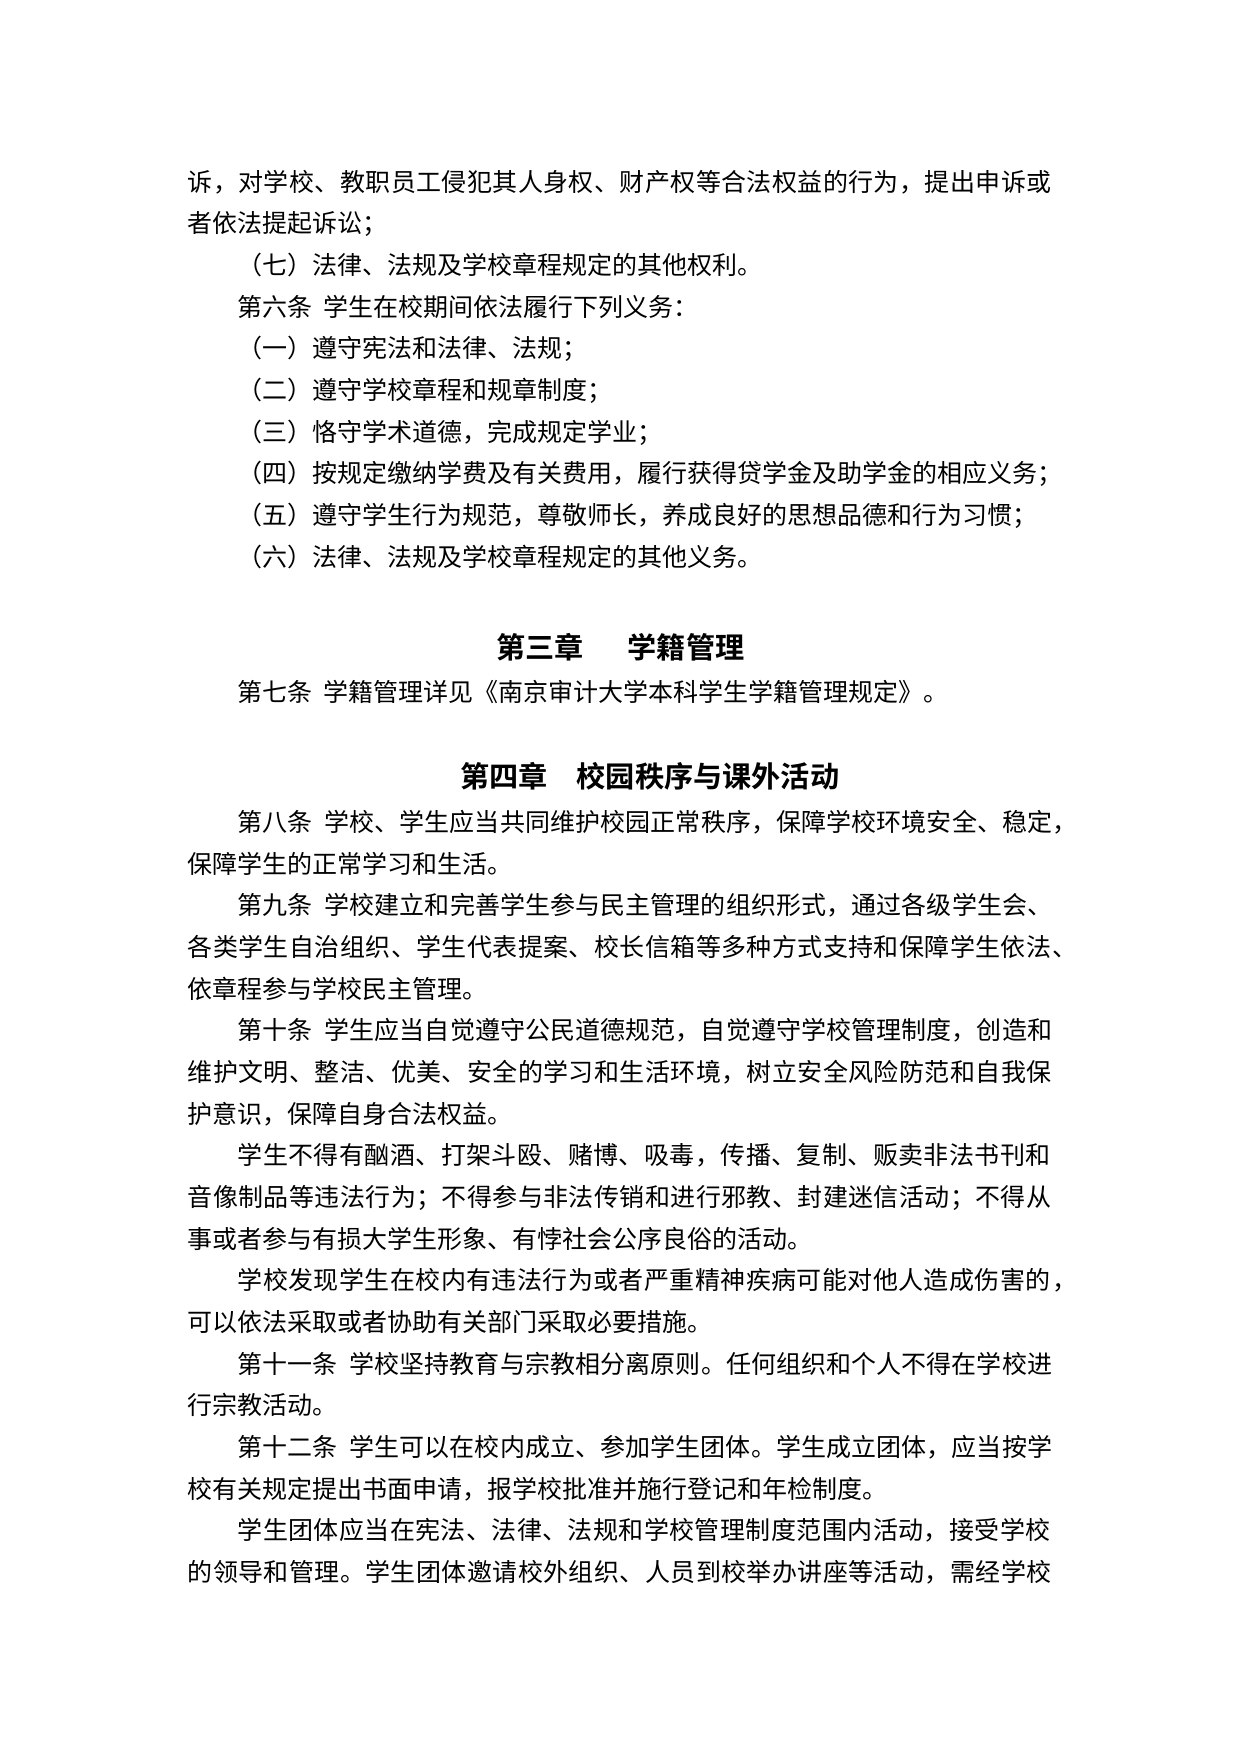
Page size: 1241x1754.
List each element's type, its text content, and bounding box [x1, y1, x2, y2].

text （七）法律、法规及学校章程规定的其他权利。 [187, 245, 1053, 282]
text （一）遵守宪法和法律、法规； [187, 329, 1053, 365]
text （五）遵守学生行为规范，尊敬师长，养成良好的思想品德和行为习惯； [187, 495, 1053, 532]
text 第十二条 学生可以在校内成立、参加学生团体。学生成立团体，应当按学校有关规定提出书面申请，报学校批准并施行登记和年检制度。 [187, 1427, 1053, 1505]
text 学生不得有酗酒、打架斗殴、赌博、吸毒，传播、复制、贩卖非法书刊和音像制品等违法行为；不得参与非法传销和进行邪教、封建迷信活动；不得从事或者参与有损大学生形象、有悖社会公序良俗的活动。 [187, 1136, 1053, 1255]
text 第四章 校园秩序与课外活动 [187, 754, 1053, 796]
text 第十一条 学校坚持教育与宗教相分离原则。任何组织和个人不得在学校进行宗教活动。 [187, 1344, 1053, 1422]
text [187, 162, 1053, 240]
text （三）恪守学术道德，完成规定学业； [187, 412, 1053, 448]
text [187, 1511, 1053, 1589]
text 第八条 学校、学生应当共同维护校园正常秩序，保障学校环境安全、稳定，保障学生的正常学习和生活。 [187, 802, 1053, 880]
text 第九条 学校建立和完善学生参与民主管理的组织形式，通过各级学生会、各类学生自治组织、学生代表提案、校长信箱等多种方式支持和保障学生依法、依章程参与学校民主管理。 [187, 886, 1053, 1005]
text 第十条 学生应当自觉遵守公民道德规范，自觉遵守学校管理制度，创造和维护文明、整洁、优美、安全的学习和生活环境，树立安全风险防范和自我保护意识，保障自身合法权益。 [187, 1011, 1053, 1130]
text 学校发现学生在校内有违法行为或者严重精神疾病可能对他人造成伤害的，可以依法采取或者协助有关部门采取必要措施。 [187, 1261, 1053, 1339]
text （六）法律、法规及学校章程规定的其他义务。 [187, 537, 1053, 573]
text 第六条 学生在校期间依法履行下列义务： [187, 287, 1053, 323]
text 第七条 学籍管理详见《南京审计大学本科学生学籍管理规定》。 [187, 673, 1053, 709]
text 第三章 学籍管理 [187, 624, 1053, 667]
text （四）按规定缴纳学费及有关费用，履行获得贷学金及助学金的相应义务； [187, 454, 1053, 490]
text （二）遵守学校章程和规章制度； [187, 370, 1053, 407]
